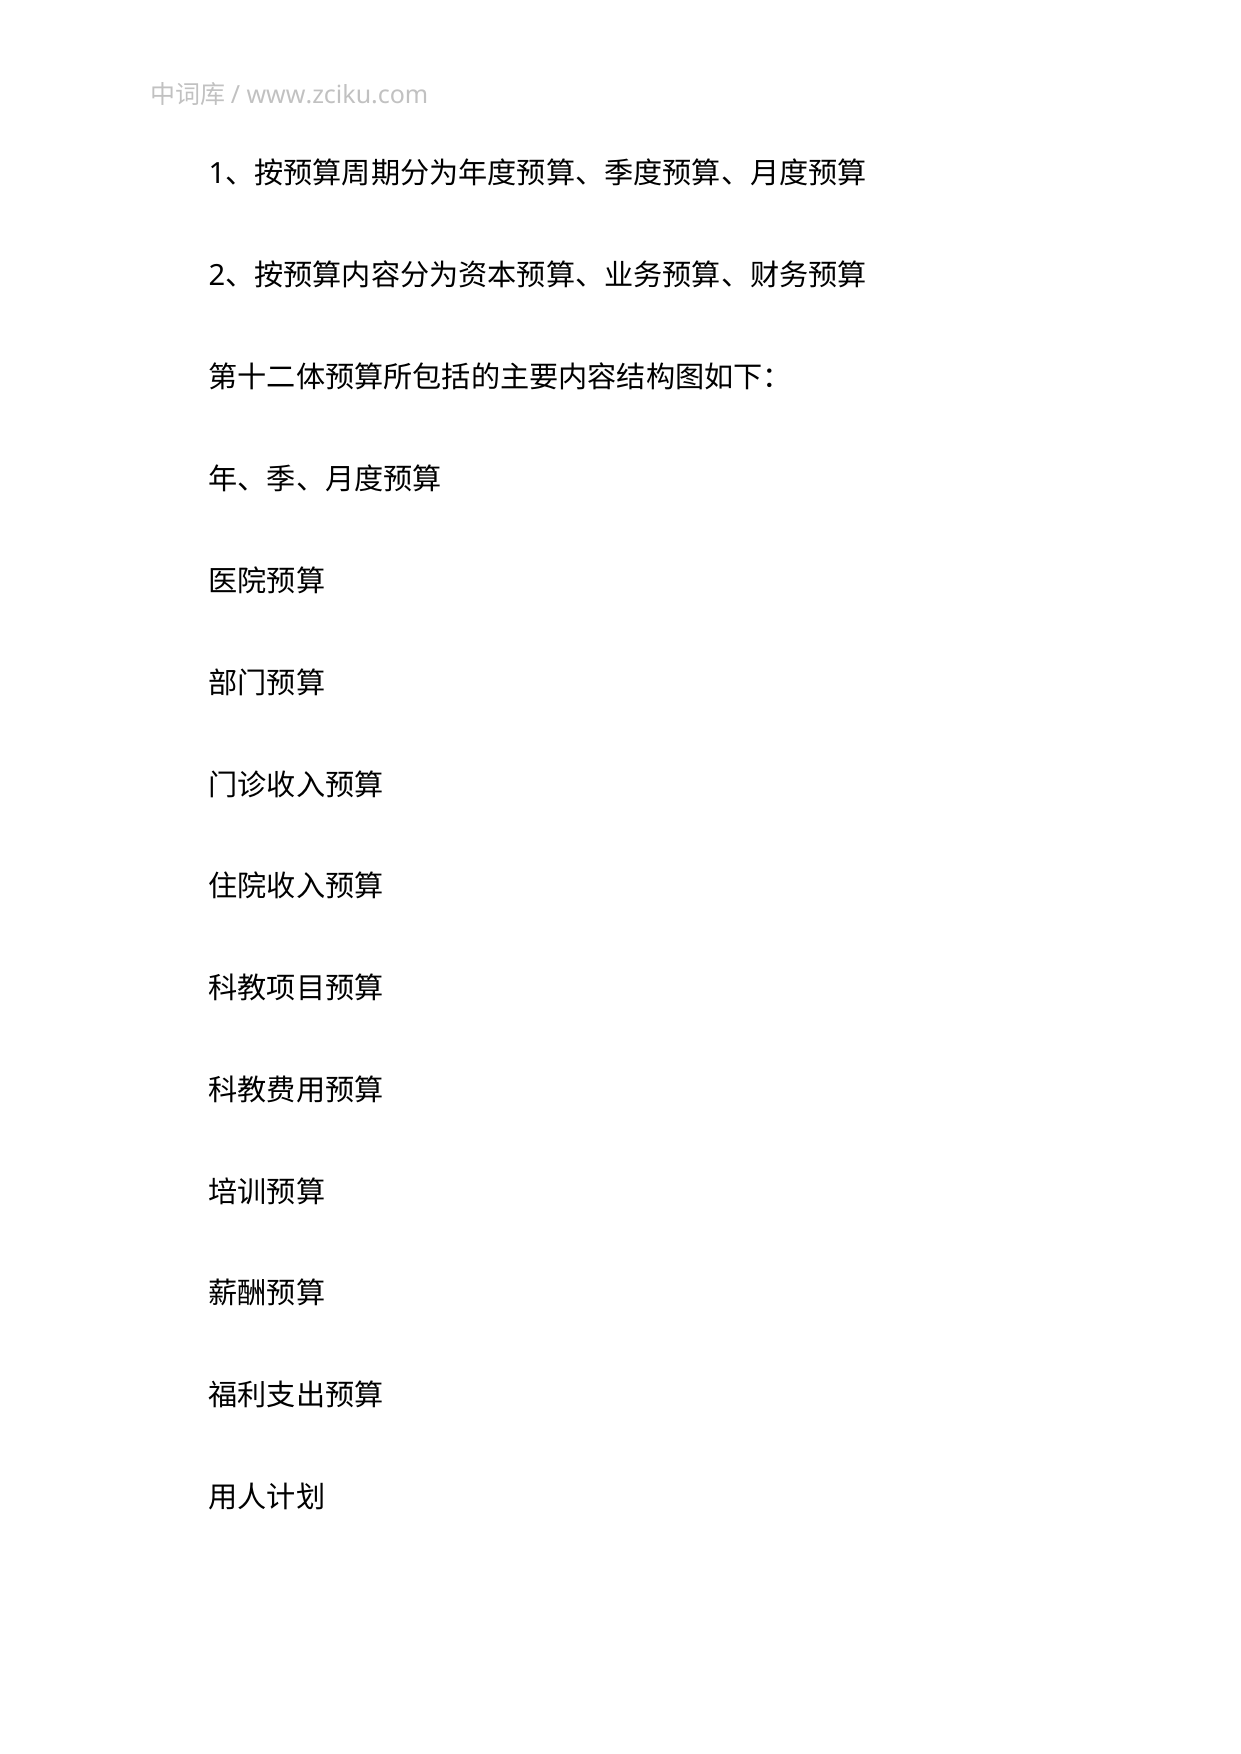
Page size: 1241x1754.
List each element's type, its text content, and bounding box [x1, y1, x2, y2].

text 医院预算 [150, 557, 1090, 600]
text 1、按预算周期分为年度预算、季度预算、月度预算 [150, 150, 1090, 192]
text 门诊收入预算 [150, 761, 1090, 803]
text 薪酬预算 [150, 1270, 1090, 1312]
text 2、按预算内容分为资本预算、业务预算、财务预算 [150, 252, 1090, 294]
text 科教项目预算 [150, 964, 1090, 1007]
text 年、季、月度预算 [150, 456, 1090, 498]
text 用人计划 [150, 1473, 1090, 1516]
text 住院收入预算 [150, 863, 1090, 905]
text 部门预算 [150, 659, 1090, 702]
text 第十二体预算所包括的主要内容结构图如下： [150, 354, 1090, 396]
text 福利支出预算 [150, 1372, 1090, 1414]
text 科教费用预算 [150, 1066, 1090, 1109]
text 培训预算 [150, 1168, 1090, 1210]
